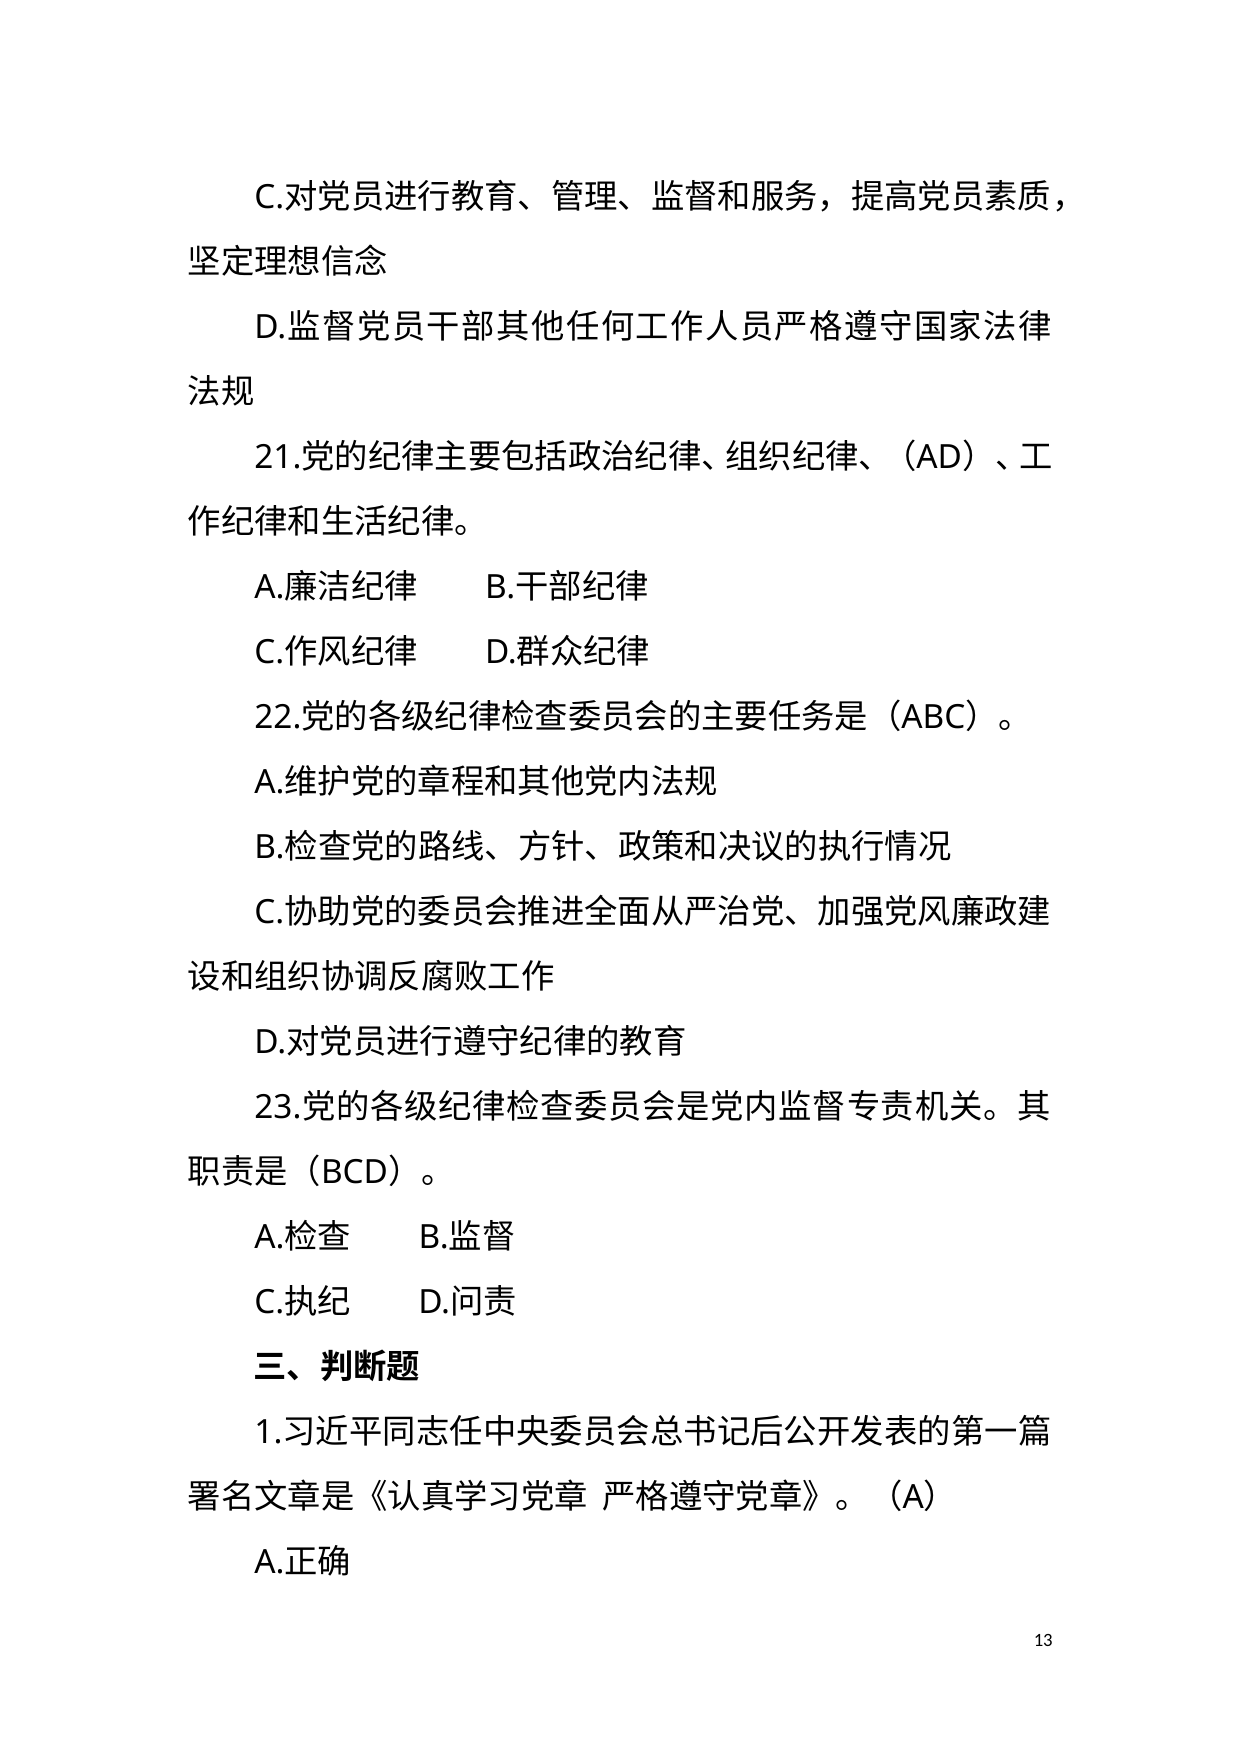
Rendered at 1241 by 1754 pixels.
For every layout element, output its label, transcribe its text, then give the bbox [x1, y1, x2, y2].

text 22.党的各级纪律检查委员会的主要任务是（ABC）。 [187, 942, 1053, 1007]
text C.执纪 D.问责 [187, 1527, 1053, 1592]
text C.作风纪律 D.群众纪律 [187, 877, 1053, 942]
text B.对要求入党的积极分子进行教育和培养 [187, 357, 1053, 422]
text 23.党的各级纪律检查委员会是党内监督专责机关。其职责是（BCD）。 [187, 1332, 1053, 1462]
text A.检查 B.监督 [187, 1462, 1053, 1527]
text 20.以下属于党的基层组织基本任务的是（BCD）。 [187, 227, 1053, 292]
text C.党小组 D.总支部委员会 [187, 162, 1053, 227]
text 21.党的纪律主要包括政治纪律、组织纪律、（AD）、工作纪律和生活纪律。 [187, 682, 1053, 812]
text A.廉洁纪律 B.干部纪律 [187, 812, 1053, 877]
text B.检查党的路线、方针、政策和决议的执行情况 [187, 1072, 1053, 1137]
text A.监督党员干部和其他任何工作人员严格遵守国法政纪 [187, 292, 1053, 357]
text C.协助党的委员会推进全面从严治党、加强党风廉政建设和组织协调反腐败工作 [187, 1137, 1053, 1267]
text A.维护党的章程和其他党内法规 [187, 1007, 1053, 1072]
text C.对党员进行教育、管理、监督和服务，提高党员素质，坚定理想信念 [187, 422, 1053, 552]
text D.对党员进行遵守纪律的教育 [187, 1267, 1053, 1332]
text D.监督党员干部其他任何工作人员严格遵守国家法律法规 [187, 552, 1053, 682]
